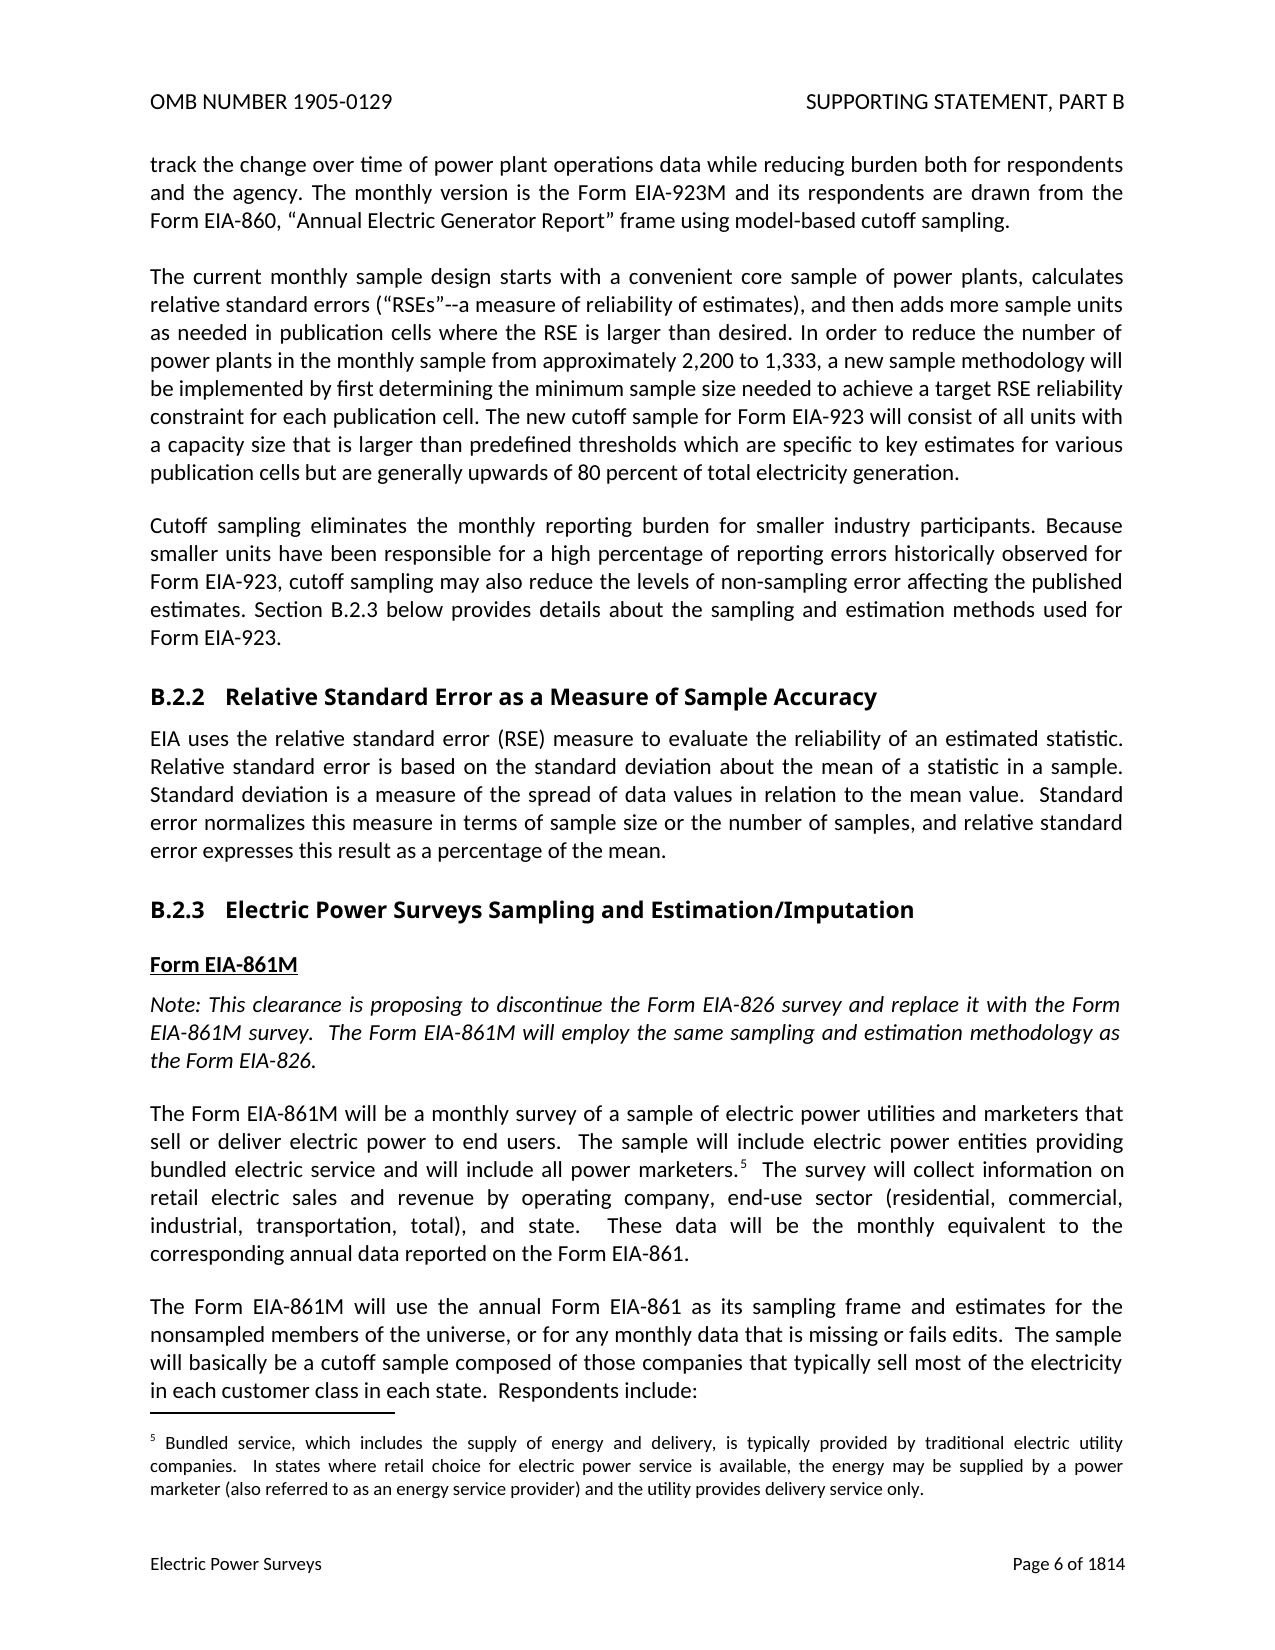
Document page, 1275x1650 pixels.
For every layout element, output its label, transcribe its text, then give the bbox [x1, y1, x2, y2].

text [150, 150, 1125, 234]
text The Form EIA-861M will use the annual Form EIA-861 as its sampling frame and estimates for the nonsampled members of the universe, or for any monthly data that is missing or fails edits. The sample will basically be a cutoff sample composed of those companies that typically sell most of the electricity in each customer class in each state. Respondents include: [150, 1292, 1125, 1404]
subtitle Electric Power Surveys Sampling and Estimation/Imputation [150, 893, 1125, 925]
text Note: This clearance is proposing to discontinue the Form EIA-826 survey and replace it with the Form EIA-861M survey. The Form EIA-861M will employ the same sampling and estimation methodology as the Form EIA-826. [150, 990, 1125, 1074]
text The Form EIA-861M will be a monthly survey of a sample of electric power utilities and marketers that sell or deliver electric power to end users. The sample will include electric power entities providing bundled electric service and will include all power marketers. The survey will collect information on retail electric sales and revenue by operating company, end-use sector (residential, commercial, industrial, transportation, total), and state. These data will be the monthly equivalent to the corresponding annual data reported on the Form EIA-861. [150, 1099, 1125, 1267]
text Cutoff sampling eliminates the monthly reporting burden for smaller industry participants. Because smaller units have been responsible for a high percentage of reporting errors historically observed for Form EIA-923, cutoff sampling may also reduce the levels of non-sampling error affecting the published estimates. Section B.2.3 below provides details about the sampling and estimation methods used for Form EIA-923. [150, 511, 1125, 651]
text Form EIA-861M [150, 950, 1125, 978]
text EIA uses the relative standard error (RSE) measure to evaluate the reliability of an estimated statistic. Relative standard error is based on the standard deviation about the mean of a statistic in a sample. Standard deviation is a measure of the spread of data values in relation to the mean value. Standard error normalizes this measure in terms of sample size or the number of samples, and relative standard error expresses this result as a percentage of the mean. [150, 724, 1125, 864]
text The current monthly sample design starts with a convenient core sample of power plants, calculates relative standard errors (“RSEs”--a measure of reliability of estimates), and then adds more sample units as needed in publication cells where the RSE is larger than desired. In order to reduce the number of power plants in the monthly sample from approximately 2,200 to 1,333, a new sample methodology will be implemented by first determining the minimum sample size needed to achieve a target RSE reliability constraint for each publication cell. The new cutoff sample for Form EIA-923 will consist of all units with a capacity size that is larger than predefined thresholds which are specific to key estimates for various publication cells but are generally upwards of 80 percent of total electricity generation. [150, 262, 1125, 486]
subtitle Relative Standard Error as a Measure of Sample Accuracy [150, 681, 1125, 712]
